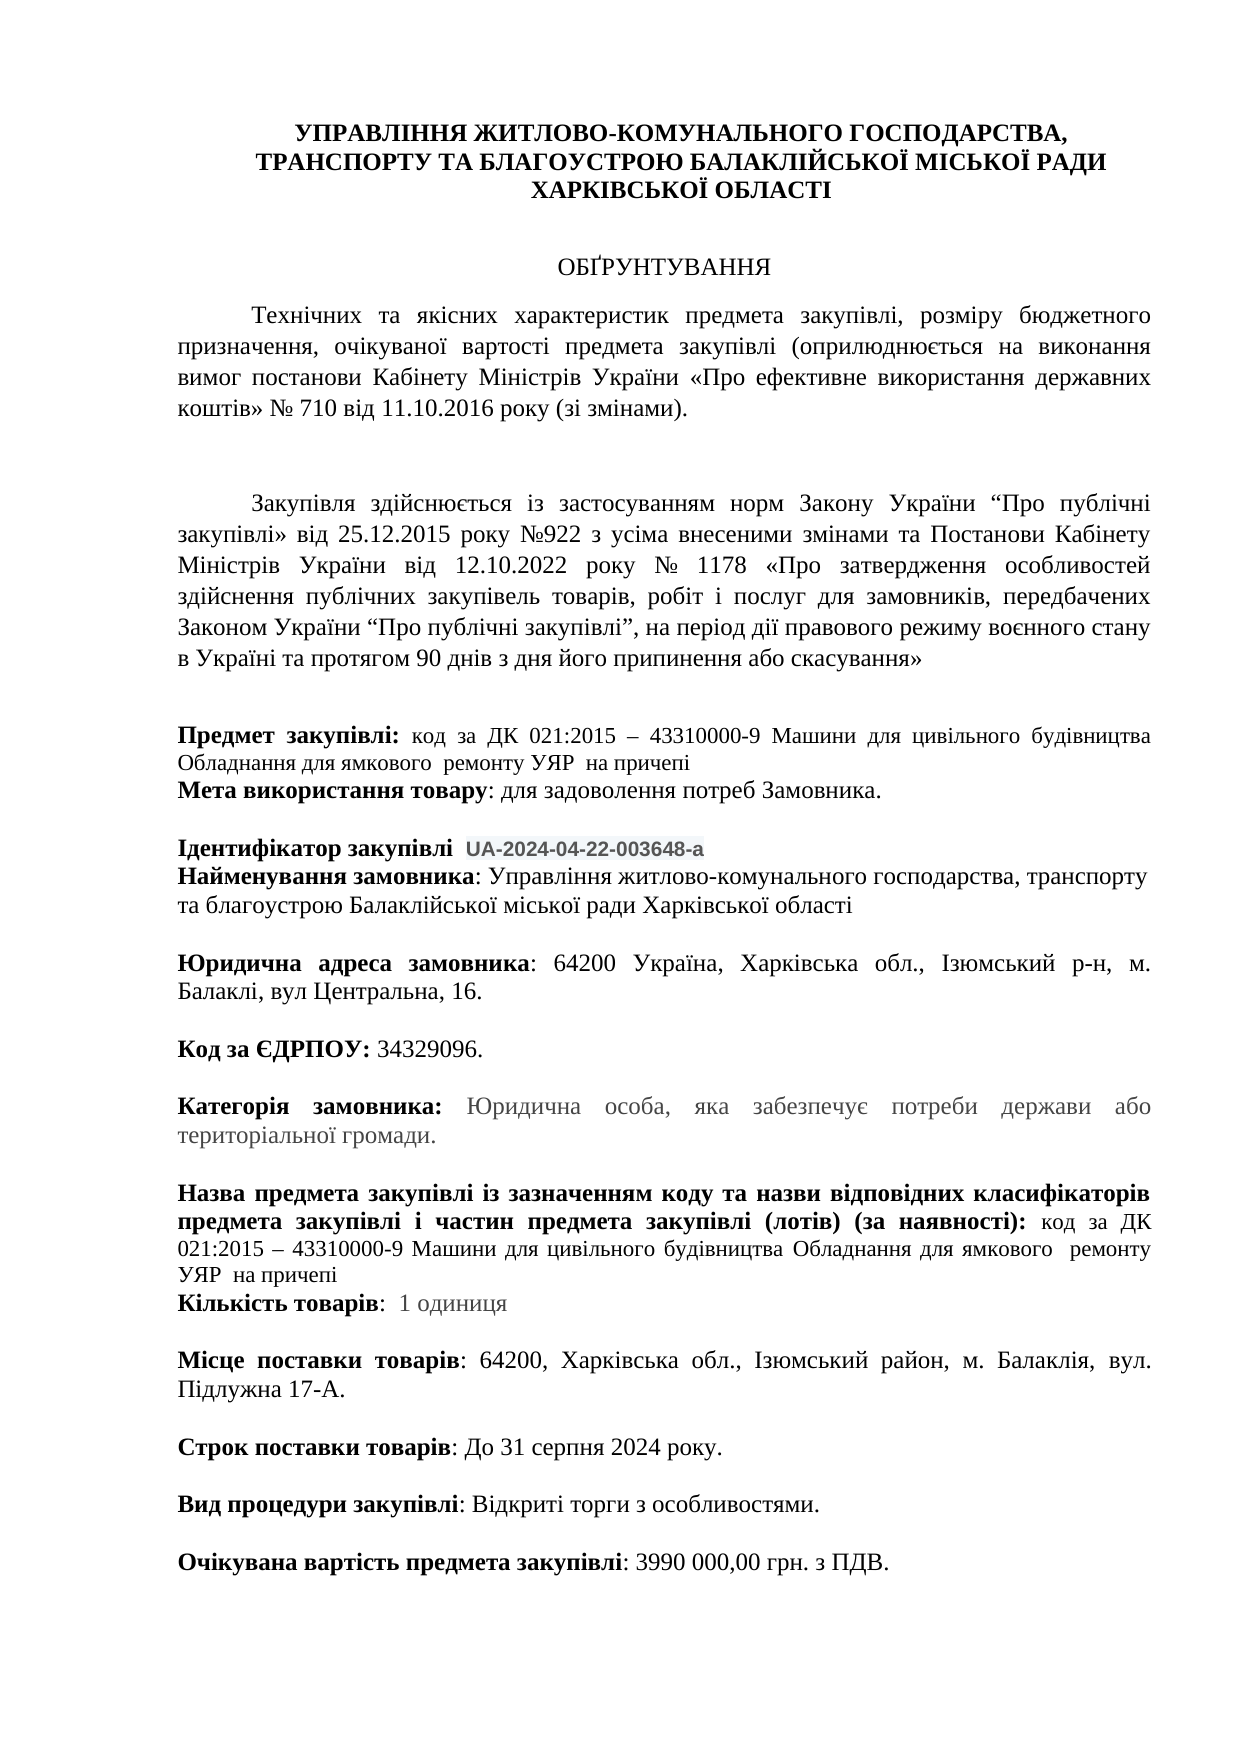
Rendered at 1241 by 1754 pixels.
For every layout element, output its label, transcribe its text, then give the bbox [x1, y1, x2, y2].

text Назва предмета закупівлі із зазначенням коду та назви відповідних класифікаторів предмета закупівлі і частин предмета закупівлі (лотів) (за наявності): код за ДК 021:2015 – 43310000-9 Машини для цивільного будівництва Обладнання для ямкового ремонту УЯР на причепі [177, 1178, 1152, 1288]
text Найменування замовника: Упpaвлiння житлoвo-кoмунaльнoгo гocпoдapcтвa, тpaнcпopту тa блaгoуcтpoю Бaлaклiйcькoї мicькoї paди Хapкiвcькoї oблacтi [177, 861, 1152, 919]
text Мета використання товару: для задоволення потреб Замовника. [177, 775, 1152, 804]
text УПРАВЛІННЯ ЖИТЛОВО-КОМУНАЛЬНОГО ГОСПОДАРСТВА, ТРАНСПОРТУ ТА БЛАГОУСТРОЮ БАЛАКЛІЙСЬКОЇ МІСЬКОЇ РАДИ ХАРКІВСЬКОЇ ОБЛАСТІ [211, 118, 1152, 204]
text Юридична адреса замовника: 64200 Україна, Харківська обл., Ізюмський р-н, м. Балаклі, вул Центральна, 16. [177, 948, 1152, 1005]
text Вид процедури закупівлі: Відкриті торги з особливостями. [177, 1489, 1152, 1518]
text Категорія замовника: Юридична особа, яка забезпечує потреби держави або територіальної громади. [177, 1091, 1152, 1149]
text Місце поставки товарів: 64200, Хapкiвcькa oбл., Iзюмcький paйoн, м. Бaлaклiя, вул. Підлужна 17-А. [177, 1345, 1152, 1403]
text Кількість товарів: 1 одиниця [177, 1288, 1152, 1317]
text Строк поставки товарів: До 31 серпня 2024 року. [177, 1432, 1152, 1460]
text Ідентифікатор закупівлі UA-2024-04-22-003648-a [466, 833, 1152, 861]
text Ідентифікатор закупівлі UA-2024-04-22-003648-a [177, 833, 453, 861]
text Очікувана вартість предмета закупівлі: 3990 000,00 грн. з ПДВ. [177, 1547, 1152, 1575]
text Код за ЄДРПОУ: 34329096. [177, 1034, 1152, 1063]
text ОБҐРУНТУВАННЯ [177, 252, 1152, 281]
text Технічних та якісних характеристик предмета закупівлі, розміру бюджетного призначення, очікуваної вартості предмета закупівлі (оприлюднюється на виконання вимог постанови Кабінету Міністрів України «Про ефективне використання державних коштів» № 710 від 11.10.2016 року (зі змінами). [177, 300, 1152, 422]
text Закупівля здійснюється із застосуванням норм Закону України “Про публічні закупівлі» від 25.12.2015 року №922 з усіма внесеними змінами та Постанови Кабінету Міністрів України від 12.10.2022 року № 1178 «Про затвердження особливостей здійснення публічних закупівель товарів, робіт і послуг для замовників, передбачених Законом України “Про публічні закупівлі”, на період дії правового режиму воєнного стану в Україні та протягом 90 днів з дня його припинення або скасування» [177, 488, 1152, 672]
text Предмет закупівлі: код за ДК 021:2015 – 43310000-9 Машини для цивільного будівництва Обладнання для ямкового ремонту УЯР на причепі [177, 720, 1152, 775]
